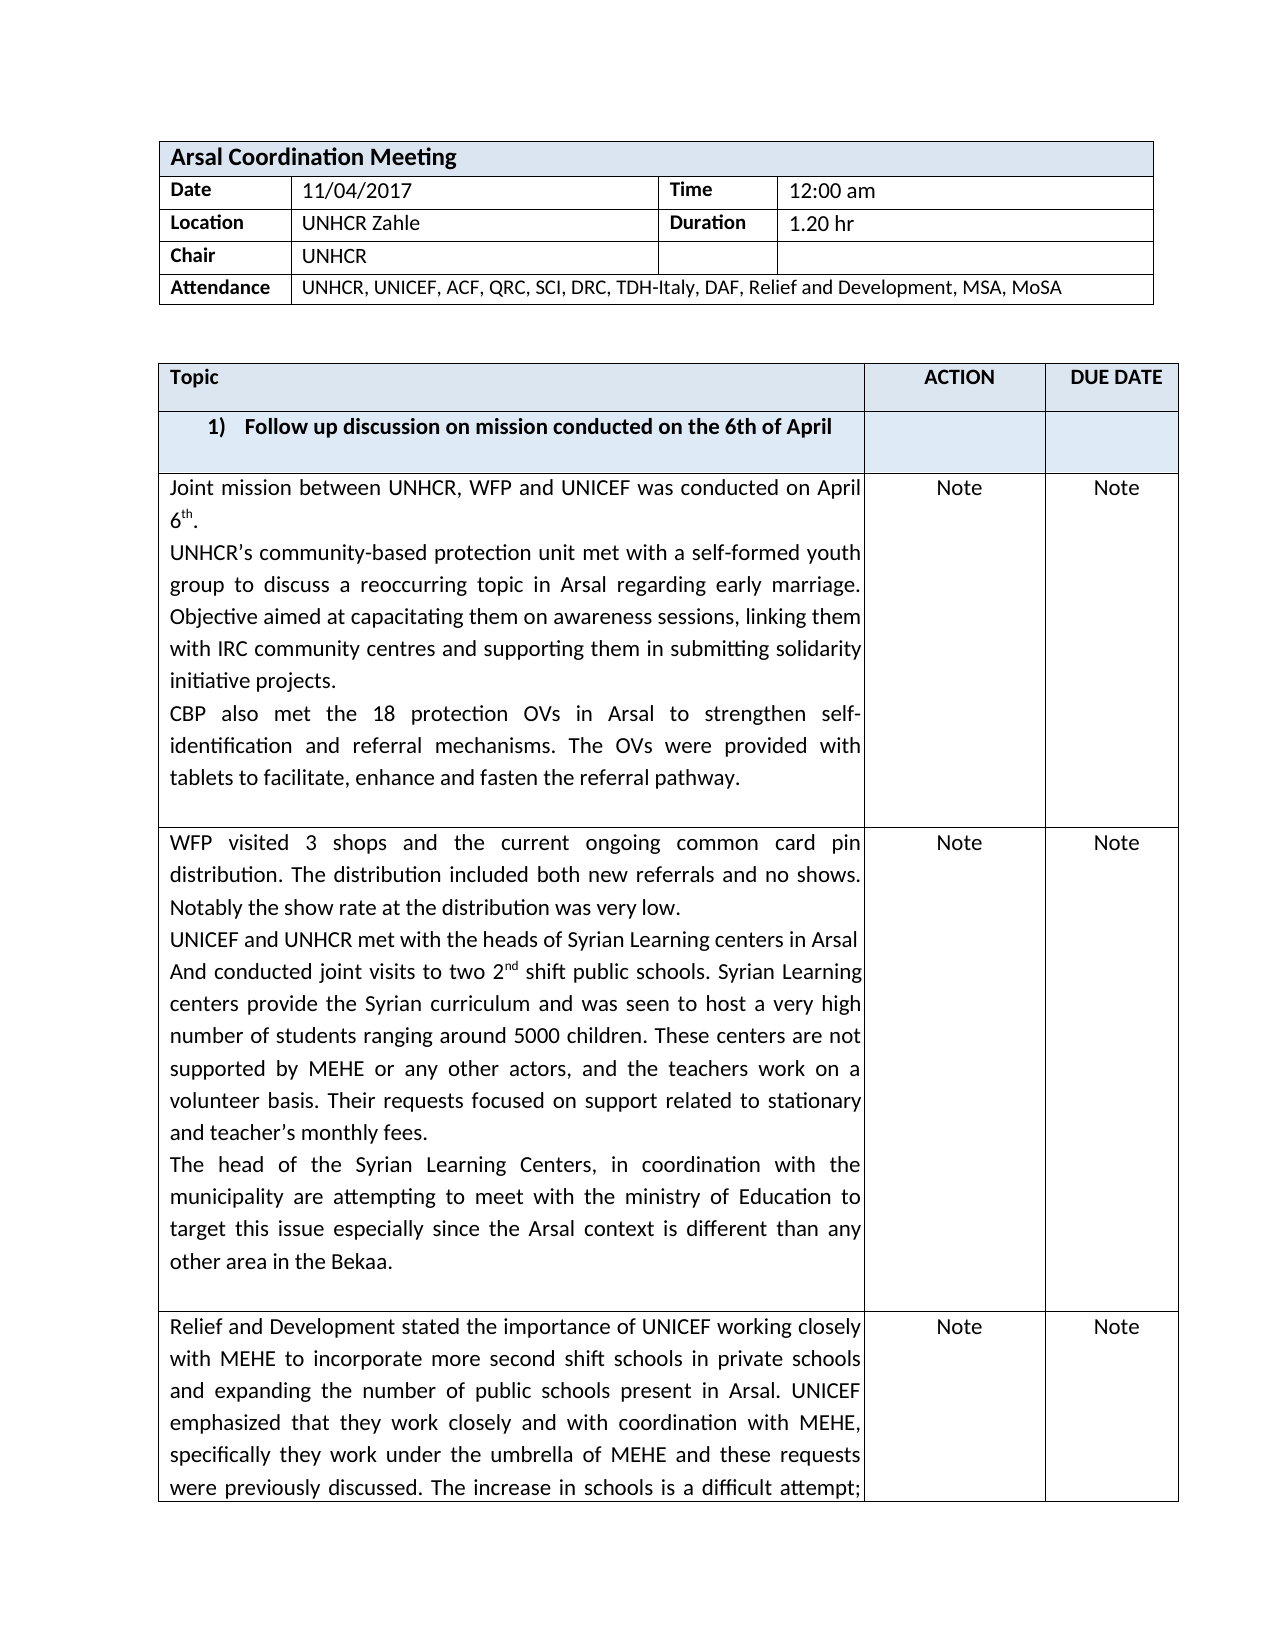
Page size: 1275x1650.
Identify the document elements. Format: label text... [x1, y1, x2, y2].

table_cell Attendance [160, 275, 291, 304]
table_cell Note [1046, 474, 1178, 827]
table_cell UNHCR Zahle [292, 210, 658, 241]
table_cell Follow up discussion on mission conducted on the 6th of April [159, 412, 864, 472]
table_cell UNHCR [292, 242, 658, 274]
table_cell [1046, 412, 1178, 472]
table_cell Joint mission between UNHCR, WFP and UNICEF was conducted on April 6th. UNHCR’s community-based protection unit met with a self-formed youth group to discuss a reoccurring topic in Arsal regarding early marriage. Objective aimed at capacitating them on awareness sessions, linking them with IRC community centres and supporting them in submitting solidarity initiative projects. CBP also met the 18 protection OVs in Arsal to strengthen self-identification and referral mechanisms. The OVs were provided with tablets to facilitate, enhance and fasten the referral pathway. [159, 474, 864, 827]
table_cell [778, 242, 1153, 274]
table_cell Location [160, 210, 291, 241]
table_cell WFP visited 3 shops and the current ongoing common card pin distribution. The distribution included both new referrals and no shows. Notably the show rate at the distribution was very low. UNICEF and UNHCR met with the heads of Syrian Learning centers in Arsal And conducted joint visits to two 2nd shift public schools. Syrian Learning centers provide the Syrian curriculum and was seen to host a very high number of students ranging around 5000 children. These centers are not supported by MEHE or any other actors, and the teachers work on a volunteer basis. Their requests focused on support related to stationary and teacher’s monthly fees. The head of the Syrian Learning Centers, in coordination with the municipality are attempting to meet with the ministry of Education to target this issue especially since the Arsal context is different than any other area in the Bekaa. [159, 828, 864, 1311]
table_header DUE DATE [1046, 364, 1178, 411]
table_cell Duration [659, 210, 777, 241]
table_cell Chair [160, 242, 291, 274]
table_cell Note [865, 1312, 1045, 1501]
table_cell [159, 1312, 864, 1501]
table_cell 11/04/2017 [292, 177, 658, 208]
table_header Arsal Coordination Meeting [160, 142, 1153, 176]
table_cell Note [865, 828, 1045, 1311]
table_cell UNHCR, UNICEF, ACF, QRC, SCI, DRC, TDH-Italy, DAF, Relief and Development, MSA, MoSA [292, 275, 1153, 304]
table_cell Note [1046, 1312, 1178, 1501]
table_cell [659, 242, 777, 274]
table_cell 12:00 am [778, 177, 1153, 208]
table_cell Note [865, 474, 1045, 827]
table_cell Date [160, 177, 291, 208]
table_header Topic [159, 364, 864, 411]
table_cell [865, 412, 1045, 472]
table_cell Time [659, 177, 777, 208]
table_cell Note [1046, 828, 1178, 1311]
table_header ACTION [865, 364, 1045, 411]
table_cell 1.20 hr [778, 210, 1153, 241]
